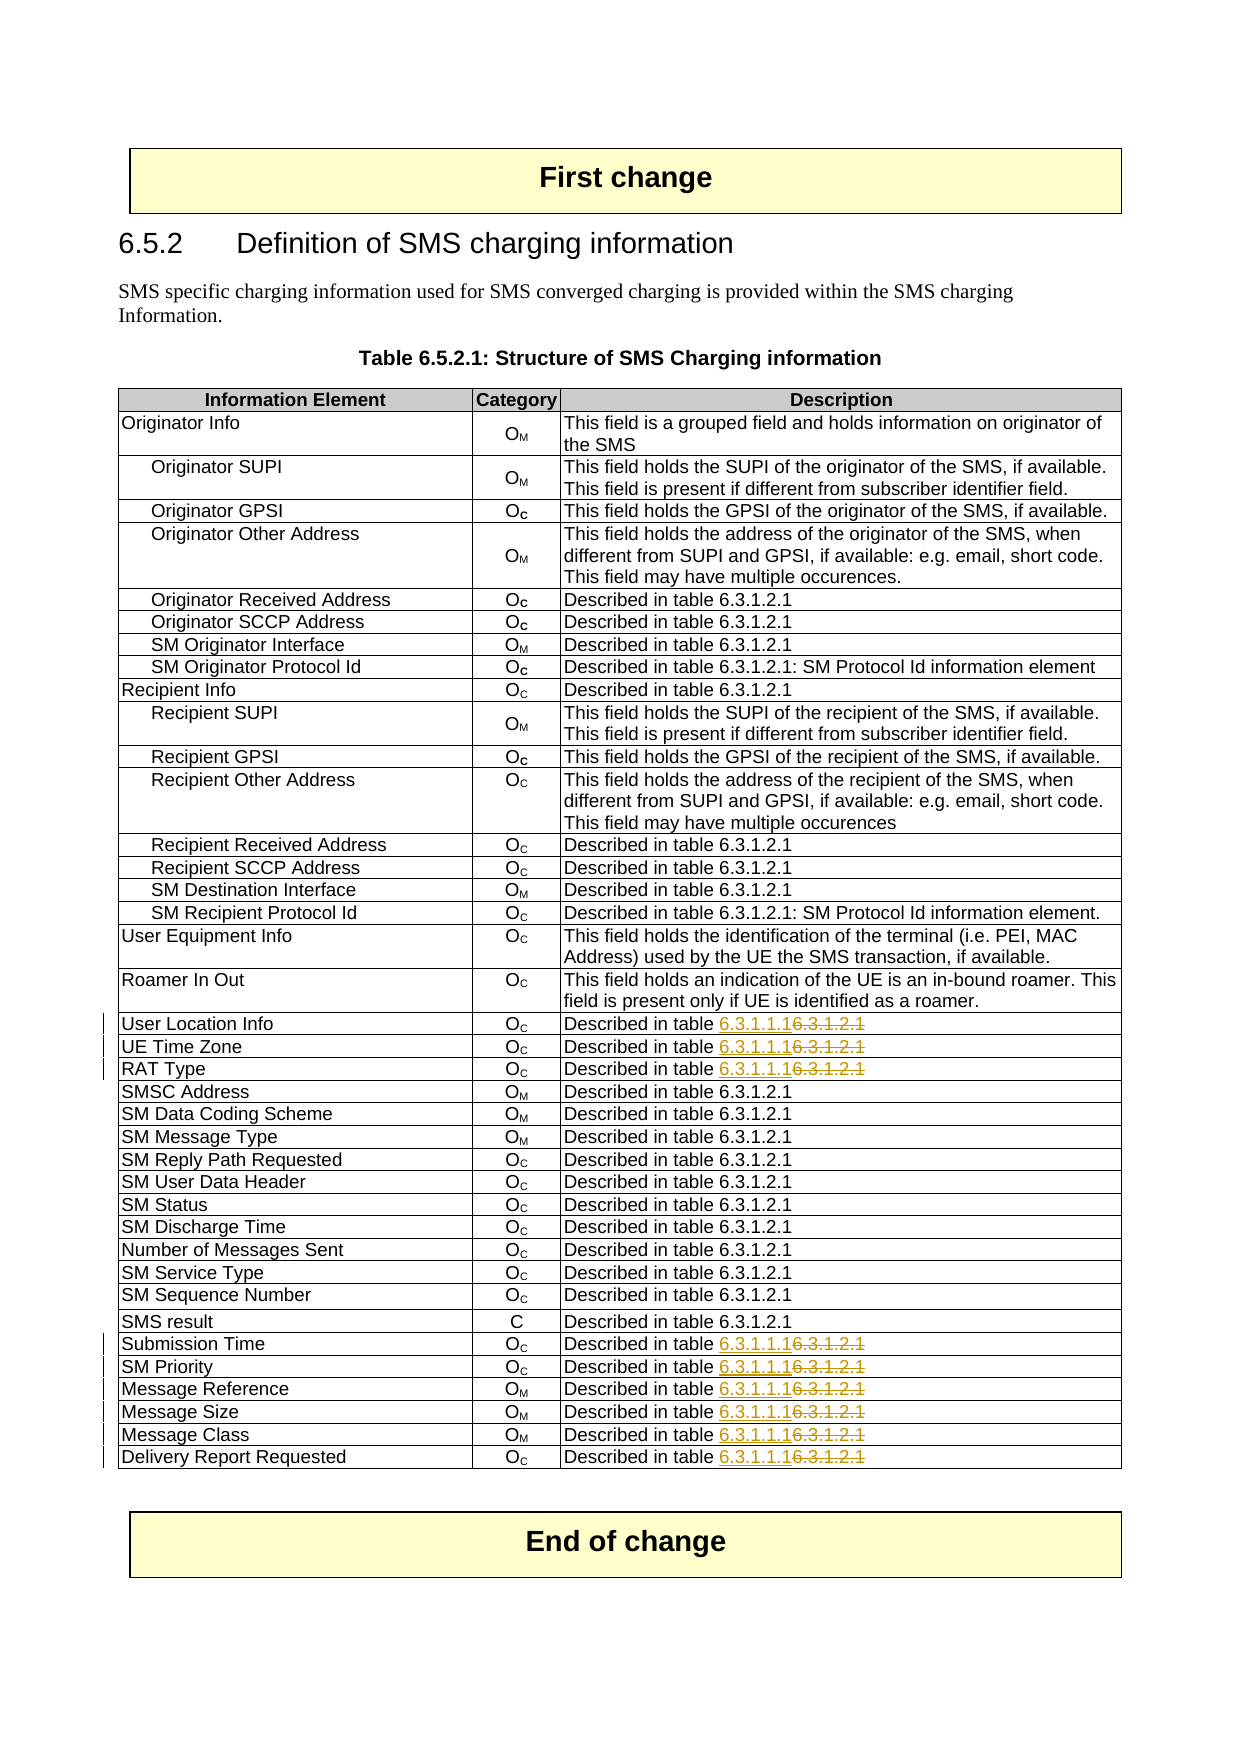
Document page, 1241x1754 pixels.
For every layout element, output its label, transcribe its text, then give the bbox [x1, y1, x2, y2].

table_cell OM [473, 1103, 560, 1125]
table_cell OC [473, 925, 560, 968]
table_cell This field is a grouped field and holds information on originator of the SMS [561, 412, 1121, 455]
table_cell OC [473, 1356, 560, 1377]
table_cell OC [473, 746, 560, 767]
table_cell OC [473, 679, 560, 701]
table_cell Described in table 6.3.1.2.1 [561, 1171, 1121, 1193]
table_cell Described in table [561, 1013, 1121, 1034]
table_cell Described in table 6.3.1.2.1 [561, 1194, 1121, 1215]
table_cell Recipient GPSI [119, 746, 472, 767]
table_cell Described in table 6.3.1.2.1 [561, 1239, 1121, 1260]
table_cell User Equipment Info [119, 925, 472, 968]
table_cell UE Time Zone [119, 1035, 472, 1057]
table_cell Described in table [561, 1356, 1121, 1377]
table_cell Described in table 6.3.1.2.1 [561, 1126, 1121, 1147]
table_cell OC [473, 656, 560, 678]
table_cell OC [473, 1333, 560, 1354]
table_cell This field holds the GPSI of the recipient of the SMS, if available. [561, 746, 1121, 767]
table_cell Described in table 6.3.1.2.1 [561, 1261, 1121, 1283]
table_cell SM User Data Header [119, 1171, 472, 1193]
table_cell Recipient SUPI [119, 702, 472, 745]
table_cell Originator Received Address [119, 589, 472, 610]
table_cell OM [473, 1081, 560, 1102]
table_cell SM Destination Interface [119, 879, 472, 901]
table_cell SM Service Type [119, 1261, 472, 1283]
table_cell OM [473, 879, 560, 901]
table_cell SM Discharge Time [119, 1216, 472, 1238]
table_cell This field holds the address of the originator of the SMS, when different from SUPI and GPSI, if available: e.g. email, short code. This field may have multiple occurences. [561, 523, 1121, 587]
table_cell OM [473, 456, 560, 499]
table_cell OC [473, 902, 560, 923]
table_cell Originator Other Address [119, 523, 472, 587]
table_cell OM [473, 523, 560, 587]
table_cell OC [473, 1239, 560, 1260]
table_cell User Location Info [119, 1013, 472, 1034]
table_cell OC [473, 1058, 560, 1079]
table_cell SM Originator Interface [119, 634, 472, 655]
table_cell This field holds the address of the recipient of the SMS, when different from SUPI and GPSI, if available: e.g. email, short code. This field may have multiple occurences [561, 768, 1121, 833]
table_cell SMS result [119, 1310, 472, 1332]
table_cell Described in table 6.3.1.2.1 [561, 1284, 1121, 1309]
table_cell SM Data Coding Scheme [119, 1103, 472, 1125]
table_cell Described in table 6.3.1.2.1 [561, 879, 1121, 901]
table_cell Described in table [561, 1333, 1121, 1354]
table_cell Described in table 6.3.1.2.1 [561, 1103, 1121, 1125]
table_cell Originator Info [119, 412, 472, 455]
table_cell RAT Type [119, 1058, 472, 1079]
table_cell OM [473, 1424, 560, 1445]
table_cell This field holds the GPSI of the originator of the SMS, if available. [561, 500, 1121, 522]
table_cell OC [473, 1216, 560, 1238]
table_cell SM Priority [119, 1356, 472, 1377]
table_cell Roamer In Out [119, 969, 472, 1012]
table_cell OM [473, 1378, 560, 1400]
text SMS specific charging information used for SMS converged charging is provided within the SMS charging Information. [118, 279, 1122, 327]
table_cell Described in table 6.3.1.2.1 [561, 634, 1121, 655]
text 6.5.2 Definition of SMS charging information [118, 226, 1122, 260]
table_cell SMSC Address [119, 1081, 472, 1102]
table_cell Described in table [561, 1035, 1121, 1057]
table_cell Message Reference [119, 1378, 472, 1400]
table_cell SM Message Type [119, 1126, 472, 1147]
table_cell OM [473, 634, 560, 655]
table_cell OC [473, 1171, 560, 1193]
table_cell OC [473, 611, 560, 633]
table_cell SM Recipient Protocol Id [119, 902, 472, 923]
table_cell OC [473, 1446, 560, 1468]
table_cell Number of Messages Sent [119, 1239, 472, 1260]
table_cell Described in table 6.3.1.2.1 [561, 589, 1121, 610]
table_header End of change [131, 1513, 1121, 1577]
table_cell OC [473, 500, 560, 522]
table_header Category [473, 389, 560, 411]
table_cell Described in table [561, 1446, 1121, 1468]
table_cell OM [473, 412, 560, 455]
table_cell Recipient Other Address [119, 768, 472, 833]
table_cell This field holds an indication of the UE is an in-bound roamer. This field is present only if UE is identified as a roamer. [561, 969, 1121, 1012]
table_cell Described in table 6.3.1.2.1 [561, 1081, 1121, 1102]
table_cell Originator SCCP Address [119, 611, 472, 633]
table_cell Recipient SCCP Address [119, 857, 472, 878]
table_cell Described in table 6.3.1.2.1 [561, 1216, 1121, 1238]
table_cell OC [473, 768, 560, 833]
table_cell Described in table 6.3.1.2.1 [561, 1310, 1121, 1332]
table_cell OC [473, 589, 560, 610]
table_cell C [473, 1310, 560, 1332]
table_cell OC [473, 857, 560, 878]
table_cell This field holds the SUPI of the originator of the SMS, if available. This field is present if different from subscriber identifier field. [561, 456, 1121, 499]
table_cell Described in table 6.3.1.2.1 [561, 1149, 1121, 1170]
table_cell OC [473, 1194, 560, 1215]
table_cell Described in table [561, 1378, 1121, 1400]
table_cell SM Reply Path Requested [119, 1149, 472, 1170]
table_cell Recipient Received Address [119, 834, 472, 856]
table_header Description [561, 389, 1121, 411]
table_cell Message Size [119, 1401, 472, 1422]
table_cell OC [473, 1035, 560, 1057]
table_cell OC [473, 1284, 560, 1309]
table_cell Described in table 6.3.1.2.1: SM Protocol Id information element. [561, 902, 1121, 923]
table_cell Described in table 6.3.1.2.1 [561, 857, 1121, 878]
table_cell Described in table 6.3.1.2.1: SM Protocol Id information element [561, 656, 1121, 678]
table_cell Delivery Report Requested [119, 1446, 472, 1468]
table_cell Recipient Info [119, 679, 472, 701]
table_cell Described in table [561, 1401, 1121, 1422]
table_header First change [131, 149, 1121, 213]
table_cell OC [473, 834, 560, 856]
table_cell OC [473, 1149, 560, 1170]
table_cell SM Sequence Number [119, 1284, 472, 1309]
table_cell Originator SUPI [119, 456, 472, 499]
table_cell OC [473, 1013, 560, 1034]
table_cell Described in table 6.3.1.2.1 [561, 679, 1121, 701]
table_cell Described in table 6.3.1.2.1 [561, 834, 1121, 856]
table_cell OC [473, 1261, 560, 1283]
table_cell SM Status [119, 1194, 472, 1215]
table_cell OM [473, 702, 560, 745]
table_cell Message Class [119, 1424, 472, 1445]
table_cell Originator GPSI [119, 500, 472, 522]
table_cell This field holds the SUPI of the recipient of the SMS, if available. This field is present if different from subscriber identifier field. [561, 702, 1121, 745]
table_cell OM [473, 1126, 560, 1147]
text Table 6.5.2.1: Structure of SMS Charging information [118, 346, 1122, 369]
table_cell Submission Time [119, 1333, 472, 1354]
table_cell Described in table [561, 1424, 1121, 1445]
table_cell OC [473, 969, 560, 1012]
table_cell SM Originator Protocol Id [119, 656, 472, 678]
table_cell Described in table [561, 1058, 1121, 1079]
table_cell This field holds the identification of the terminal (i.e. PEI, MAC Address) used by the UE the SMS transaction, if available. [561, 925, 1121, 968]
table_cell Described in table 6.3.1.2.1 [561, 611, 1121, 633]
table_header Information Element [119, 389, 472, 411]
table_cell OM [473, 1401, 560, 1422]
